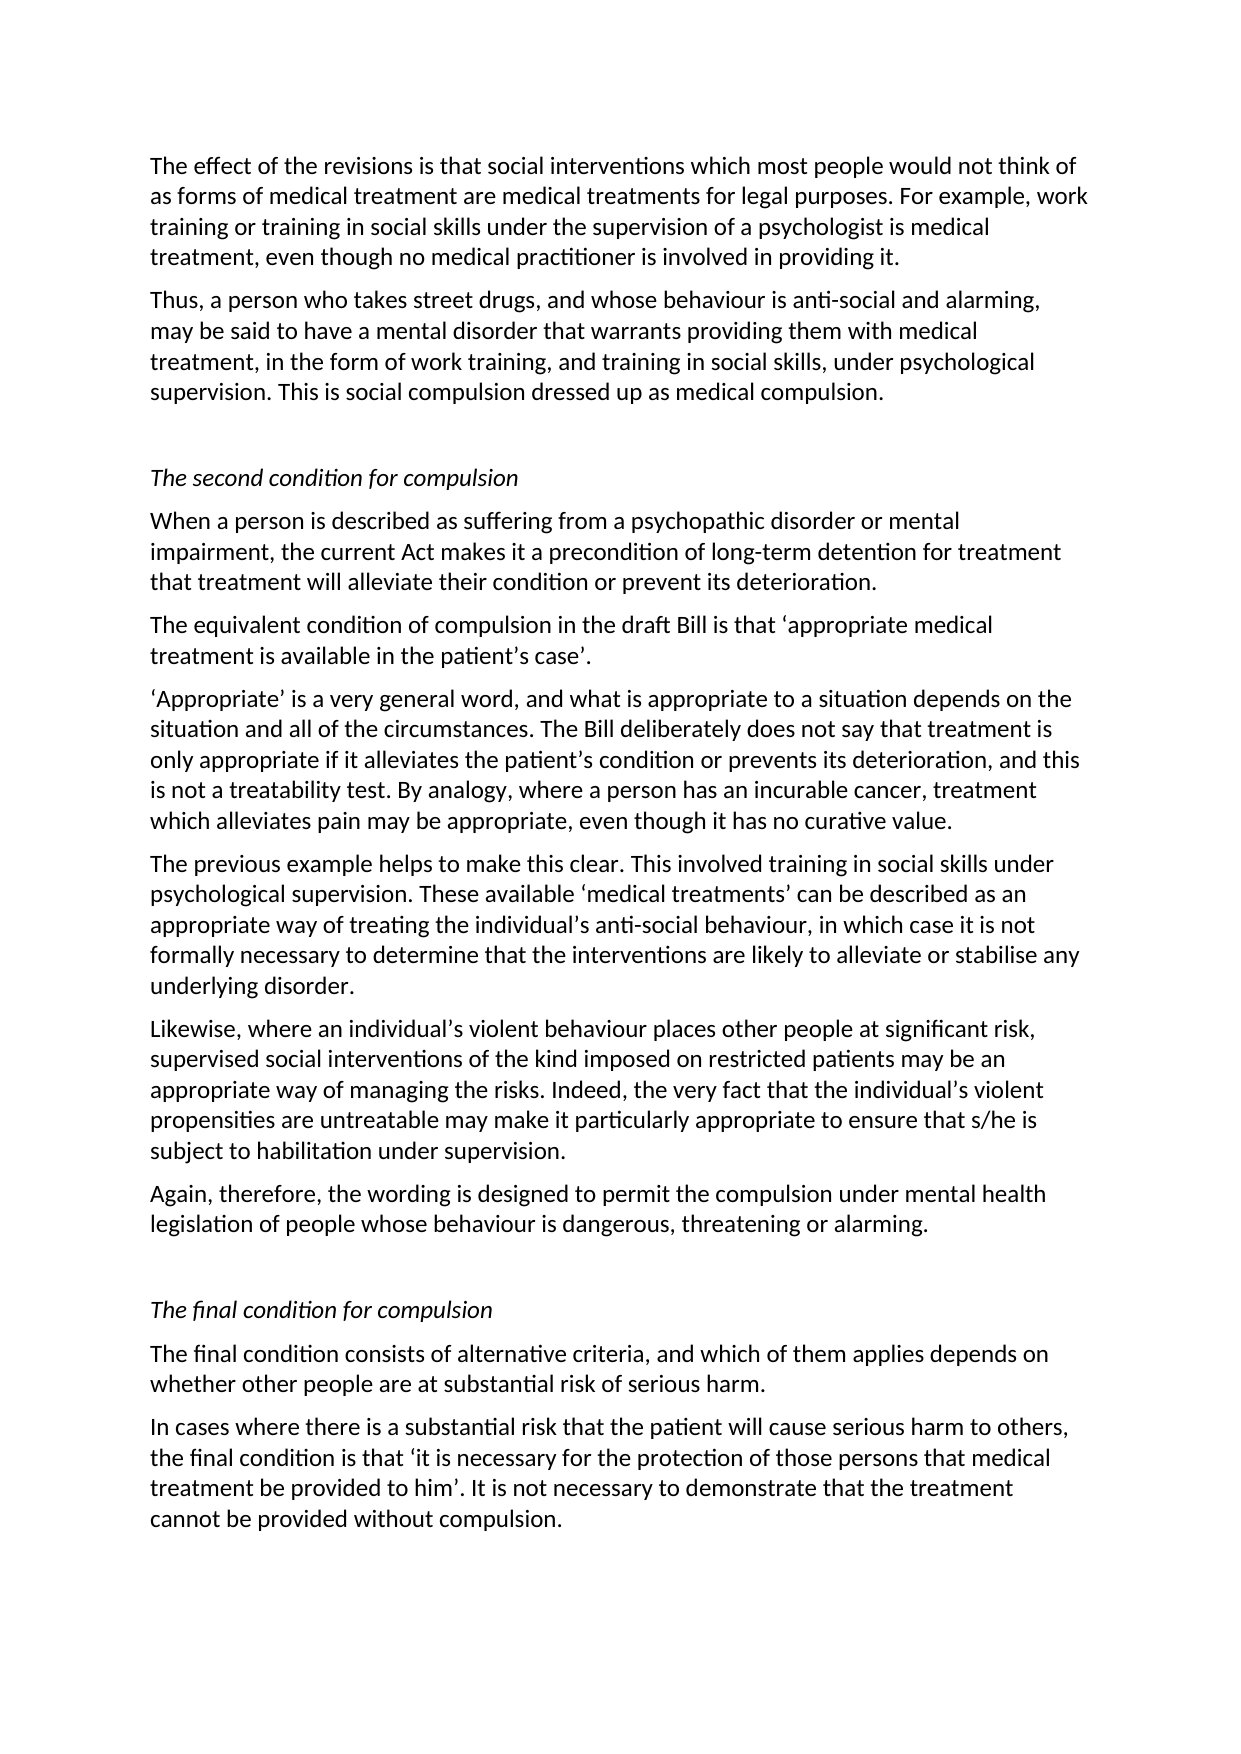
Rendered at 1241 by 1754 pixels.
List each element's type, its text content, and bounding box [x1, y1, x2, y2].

text ‘Appropriate’ is a very general word, and what is appropriate to a situation depends on the situation and all of the circumstances. The Bill deliberately does not say that treatment is only appropriate if it alleviates the patient’s condition or prevents its deterioration, and this is not a treatability test. By analogy, where a person has an incurable cancer, treatment which alleviates pain may be appropriate, even though it has no curative value. [150, 683, 1090, 835]
text The effect of the revisions is that social interventions which most people would not think of as forms of medical treatment are medical treatments for legal purposes. For example, work training or training in social skills under the supervision of a psychologist is medical treatment, even though no medical practitioner is involved in providing it. [150, 150, 1090, 272]
text When a person is described as suffering from a psychopathic disorder or mental impairment, the current Act makes it a precondition of long-term detention for treatment that treatment will alleviate their condition or prevent its deterioration. [150, 505, 1090, 597]
text The final condition for compulsion [150, 1295, 1090, 1325]
text The equivalent condition of compulsion in the draft Bill is that ‘appropriate medical treatment is available in the patient’s case’. [150, 609, 1090, 670]
text Again, therefore, the wording is designed to permit the compulsion under mental health legislation of people whose behaviour is dangerous, threatening or alarming. [150, 1178, 1090, 1239]
text In cases where there is a substantial risk that the patient will cause serious harm to others, the final condition is that ‘it is necessary for the protection of those persons that medical treatment be provided to him’. It is not necessary to demonstrate that the treatment cannot be provided without compulsion. [150, 1411, 1090, 1533]
text Thus, a person who takes street drugs, and whose behaviour is anti-social and alarming, may be said to have a mental disorder that warrants providing them with medical treatment, in the form of work training, and training in social skills, under psychological supervision. This is social compulsion dressed up as medical compulsion. [150, 284, 1090, 407]
text The final condition consists of alternative criteria, and which of them applies depends on whether other people are at substantial risk of serious harm. [150, 1338, 1090, 1399]
text The second condition for compulsion [150, 462, 1090, 493]
text Likewise, where an individual’s violent behaviour places other people at significant risk, supervised social interventions of the kind imposed on restricted patients may be an appropriate way of managing the risks. Indeed, the very fact that the individual’s violent propensities are untreatable may make it particularly appropriate to ensure that s/he is subject to habilitation under supervision. [150, 1013, 1090, 1166]
text The previous example helps to make this clear. This involved training in social skills under psychological supervision. These available ‘medical treatments’ can be described as an appropriate way of treating the individual’s anti-social behaviour, in which case it is not formally necessary to determine that the interventions are likely to alleviate or stabilise any underlying disorder. [150, 848, 1090, 1001]
